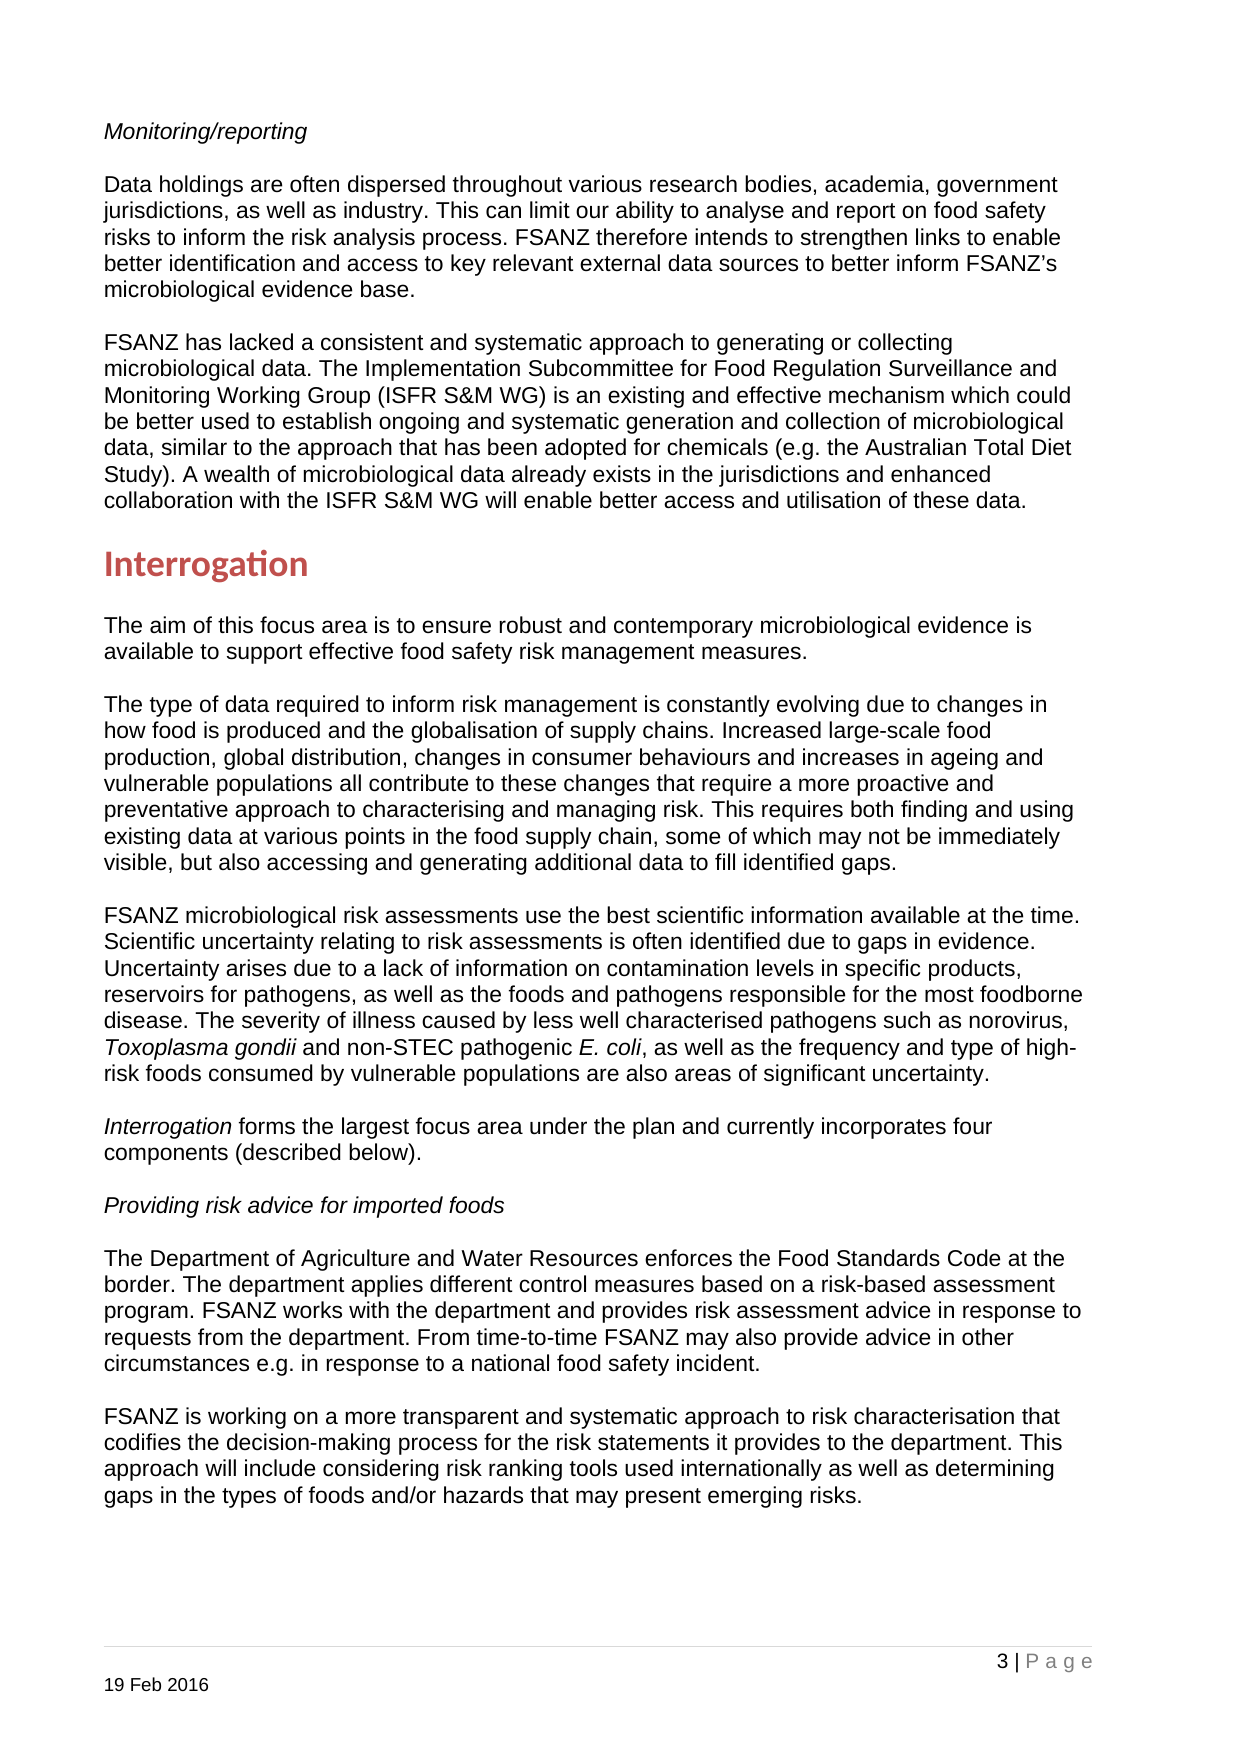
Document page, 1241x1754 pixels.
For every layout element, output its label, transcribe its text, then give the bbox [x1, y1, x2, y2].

text FSANZ has lacked a consistent and systematic approach to generating or collecting microbiological data. The Implementation Subcommittee for Food Regulation Surveillance and Monitoring Working Group (ISFR S&M WG) is an existing and effective mechanism which could be better used to establish ongoing and systematic generation and collection of microbiological data, similar to the approach that has been adopted for chemicals (e.g. the Australian Total Diet Study). A wealth of microbiological data already exists in the jurisdictions and enhanced collaboration with the ISFR S&M WG will enable better access and utilisation of these data. [103, 329, 1092, 513]
text Interrogation forms the largest focus area under the plan and currently incorporates four components (described below). [103, 1113, 1092, 1165]
text FSANZ is working on a more transparent and systematic approach to risk characterisation that codifies the decision-making process for the risk statements it provides to the department. This approach will include considering risk ranking tools used internationally as well as determining gaps in the types of foods and/or hazards that may present emerging risks. [103, 1403, 1092, 1508]
text The aim of this focus area is to ensure robust and contemporary microbiological evidence is available to support effective food safety risk management measures. [103, 612, 1092, 665]
subtitle Interrogation [103, 540, 1092, 586]
text The type of data required to inform risk management is constantly evolving due to changes in how food is produced and the globalisation of supply chains. Increased large-scale food production, global distribution, changes in consumer behaviours and increases in ageing and vulnerable populations all contribute to these changes that require a more proactive and preventative approach to characterising and managing risk. This requires both finding and using existing data at various points in the food supply chain, some of which may not be immediately visible, but also accessing and generating additional data to fill identified gaps. [103, 691, 1092, 876]
text Monitoring/reporting [103, 118, 1092, 144]
text The Department of Agriculture and Water Resources enforces the Food Standards Code at the border. The department applies different control measures based on a risk-based assessment program. FSANZ works with the department and provides risk assessment advice in response to requests from the department. From time-to-time FSANZ may also provide advice in other circumstances e.g. in response to a national food safety incident. [103, 1244, 1092, 1376]
text Providing risk advice for imported foods [103, 1192, 1092, 1218]
text Data holdings are often dispersed throughout various research bodies, academia, government jurisdictions, as well as industry. This can limit our ability to analyse and report on food safety risks to inform the risk analysis process. FSANZ therefore intends to strengthen links to enable better identification and access to key relevant external data sources to better inform FSANZ’s microbiological evidence base. [103, 171, 1092, 303]
text FSANZ microbiological risk assessments use the best scientific information available at the time. Scientific uncertainty relating to risk assessments is often identified due to gaps in evidence. Uncertainty arises due to a lack of information on contamination levels in specific products, reservoirs for pathogens, as well as the foods and pathogens responsible for the most foodborne disease. The severity of illness caused by less well characterised pathogens such as norovirus, Toxoplasma gondii and non-STEC pathogenic E. coli, as well as the frequency and type of high-risk foods consumed by vulnerable populations are also areas of significant uncertainty. [103, 902, 1092, 1086]
